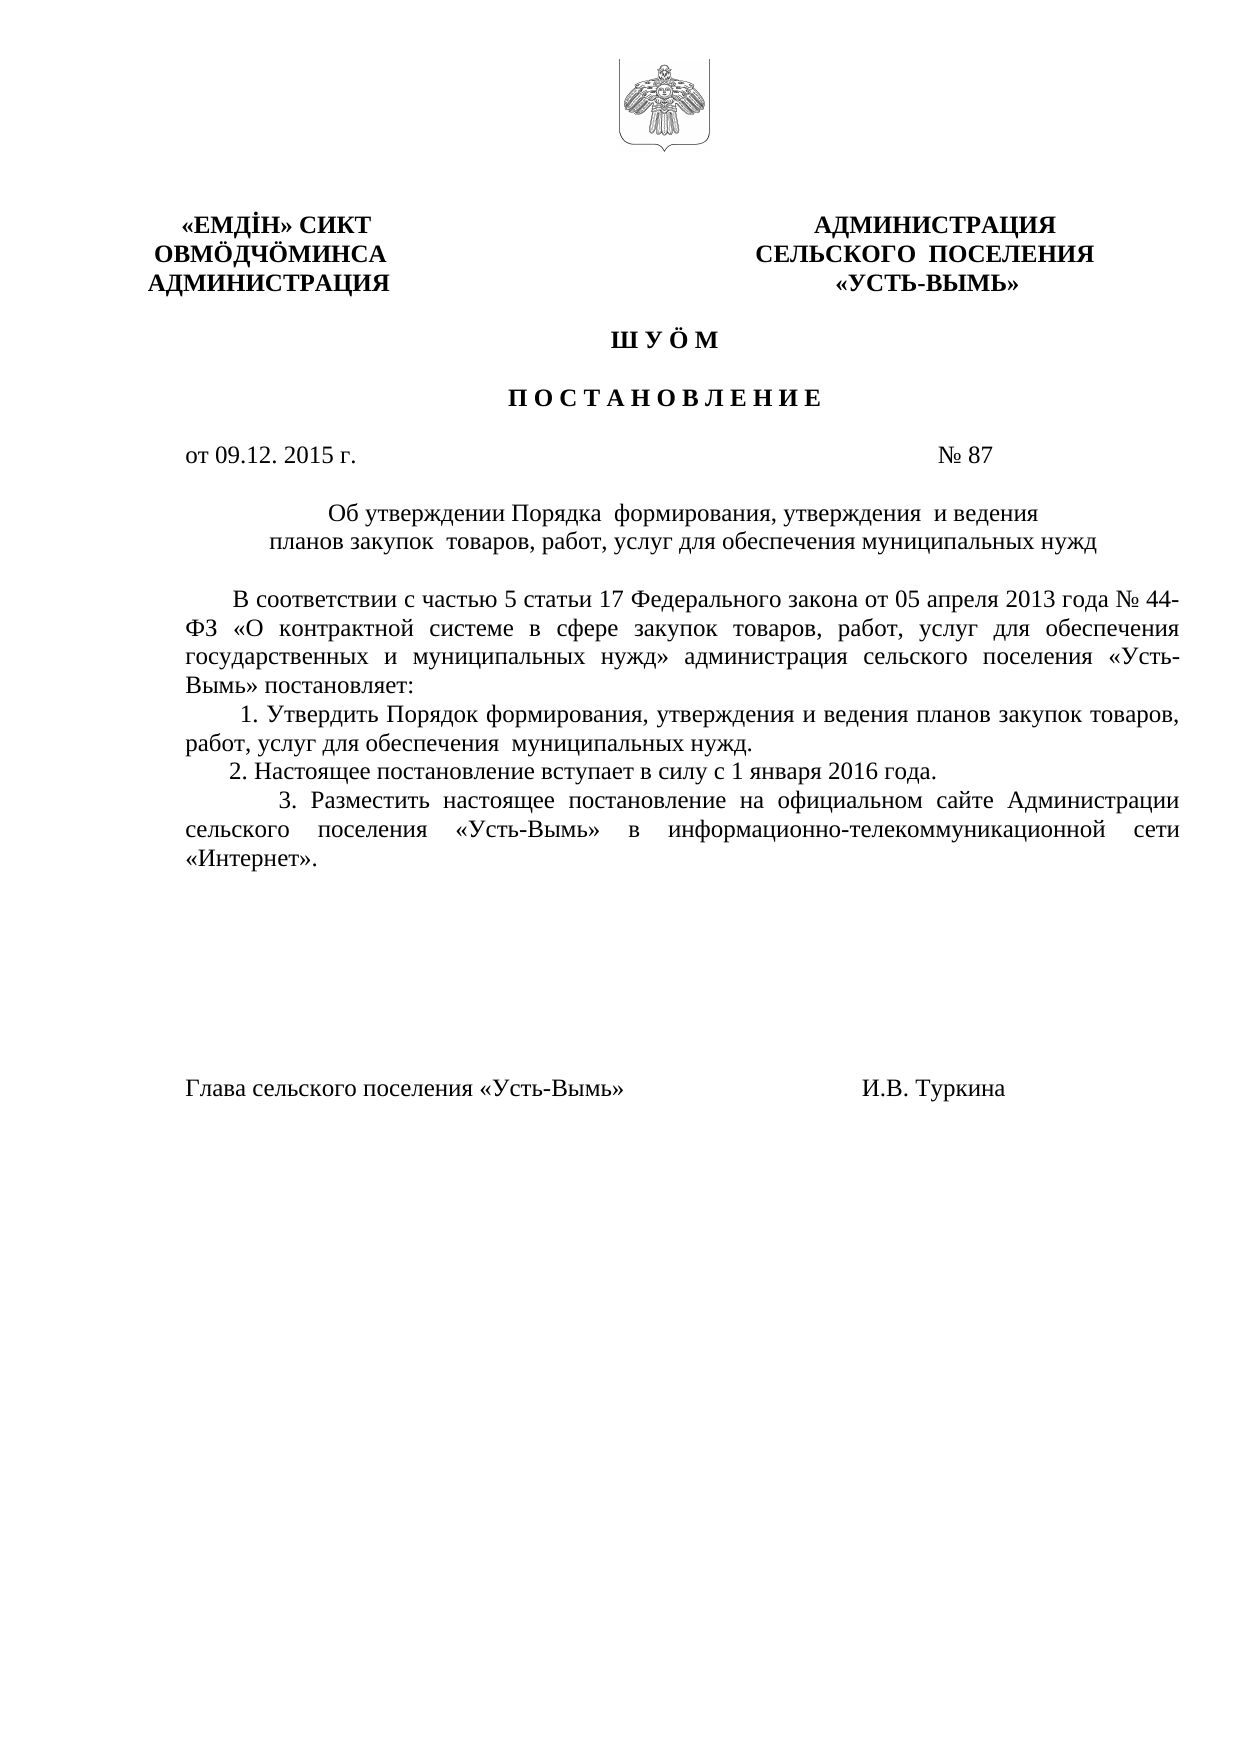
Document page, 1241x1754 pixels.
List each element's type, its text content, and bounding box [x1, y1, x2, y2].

text «ЕМДİН» СИКТ АДМИНИСТРАЦИЯ [148, 210, 1178, 239]
text от 09.12. . № 87 [185, 440, 1181, 469]
text 1. Утвердить Порядок формирования, утверждения и ведения планов закупок товаров, работ, услуг для обеспечения муниципальных нужд. [185, 699, 1181, 756]
text 3. Разместить настоящее постановление на официальном сайте Администрации сельского поселения «Усть-Вымь» в информационно-телекоммуникационной сети «Интернет». [185, 785, 1181, 871]
text 2. Настоящее постановление вступает в силу с 1 января 2016 года. [185, 756, 1181, 785]
text Глава сельского поселения «Усть-Вымь» И.В. Туркина [185, 1073, 1181, 1101]
text ОВМÖДЧÖМИНСА СЕЛЬСКОГО ПОСЕЛЕНИЯ АДМИНИСТРАЦИЯ «УСТЬ-ВЫМЬ» [148, 239, 1178, 296]
text П О С Т А Н О В Л Е Н И Е [148, 383, 1181, 411]
text В соответствии с частью 5 статьи 17 Федерального закона от 05 апреля 2013 года № 44-ФЗ «О контрактной системе в сфере закупок товаров, работ, услуг для обеспечения государственных и муниципальных нужд» администрация сельского поселения «Усть-Вымь» постановляет: [185, 584, 1181, 699]
text Ш У Ö М [148, 325, 1181, 354]
text Об утверждении Порядка формирования, утверждения и ведения [185, 498, 1181, 526]
text планов закупок товаров, работ, услуг для обеспечения муниципальных нужд [185, 526, 1181, 555]
